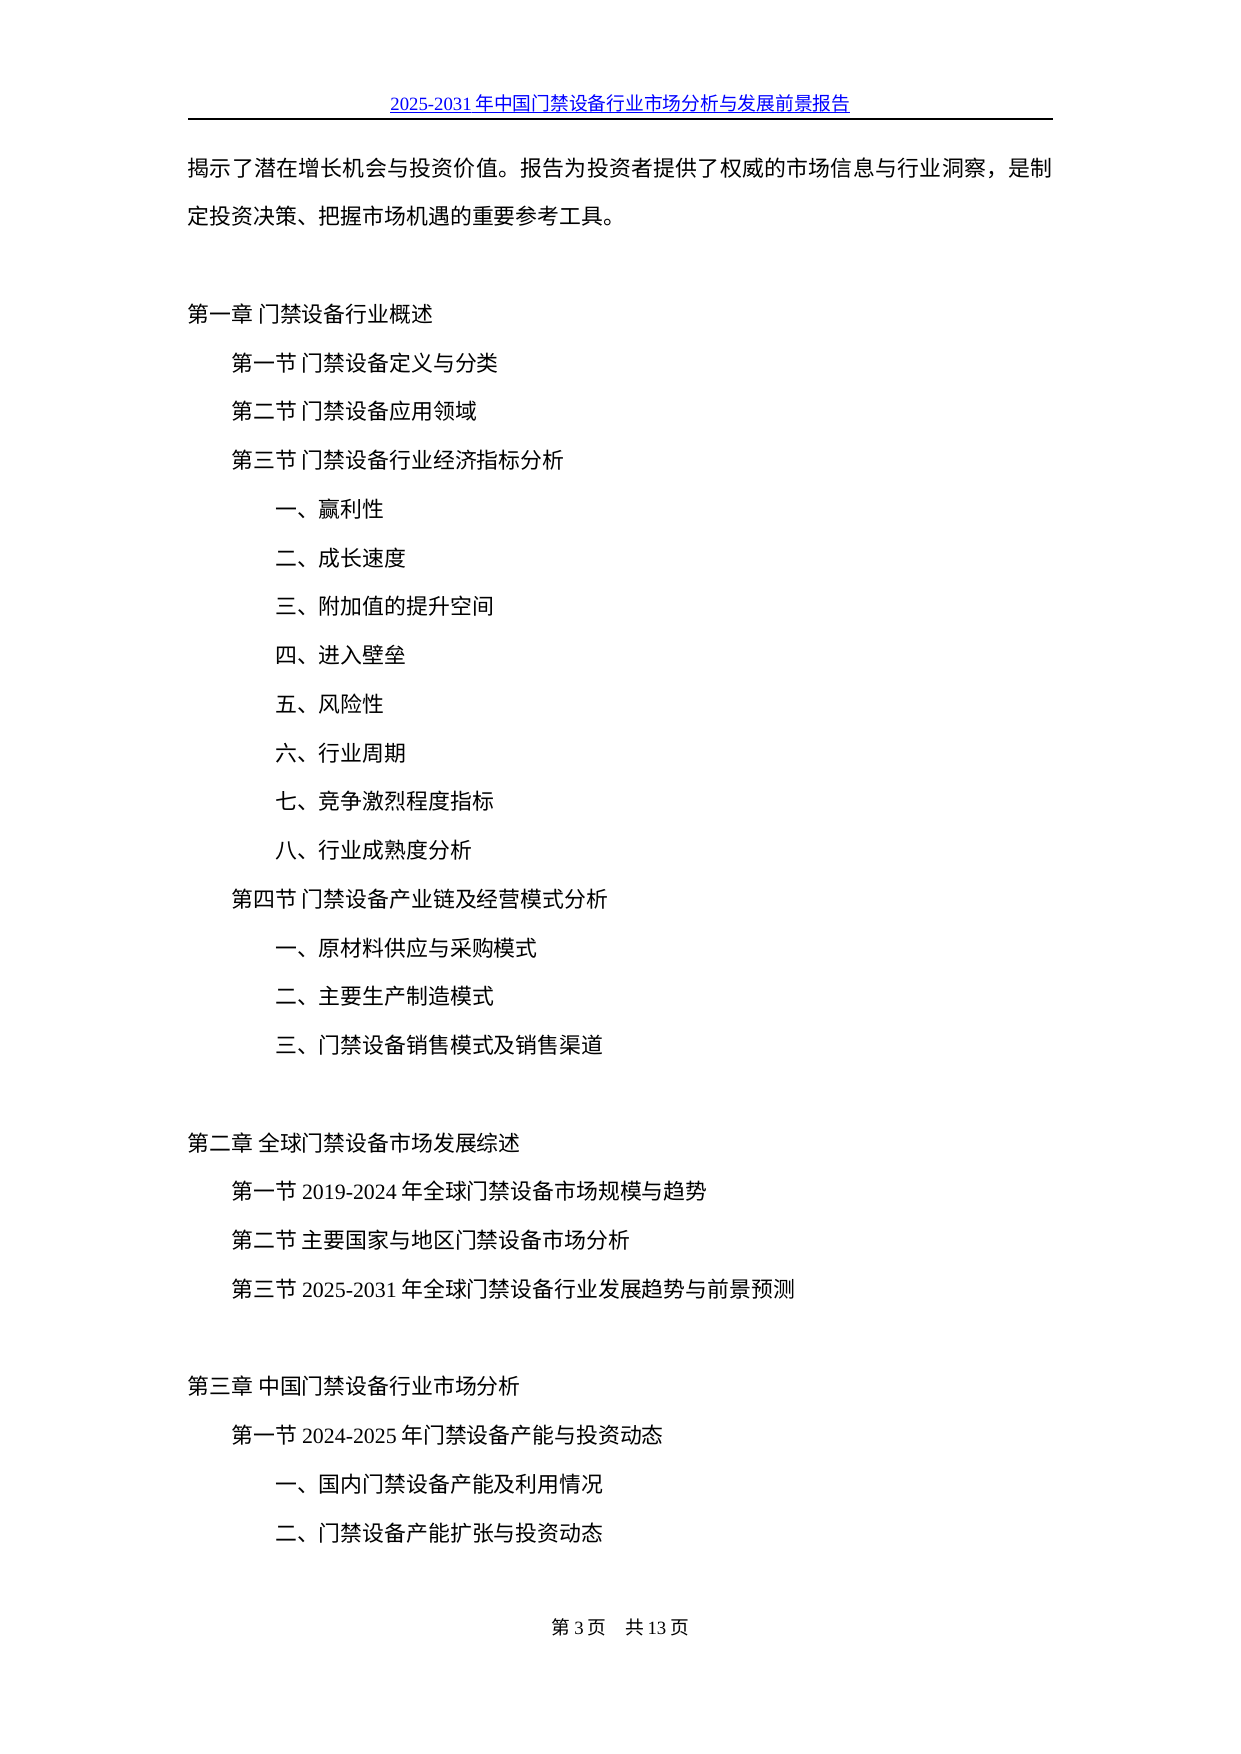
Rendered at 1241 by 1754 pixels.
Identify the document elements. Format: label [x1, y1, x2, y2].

text [187, 150, 1053, 1548]
